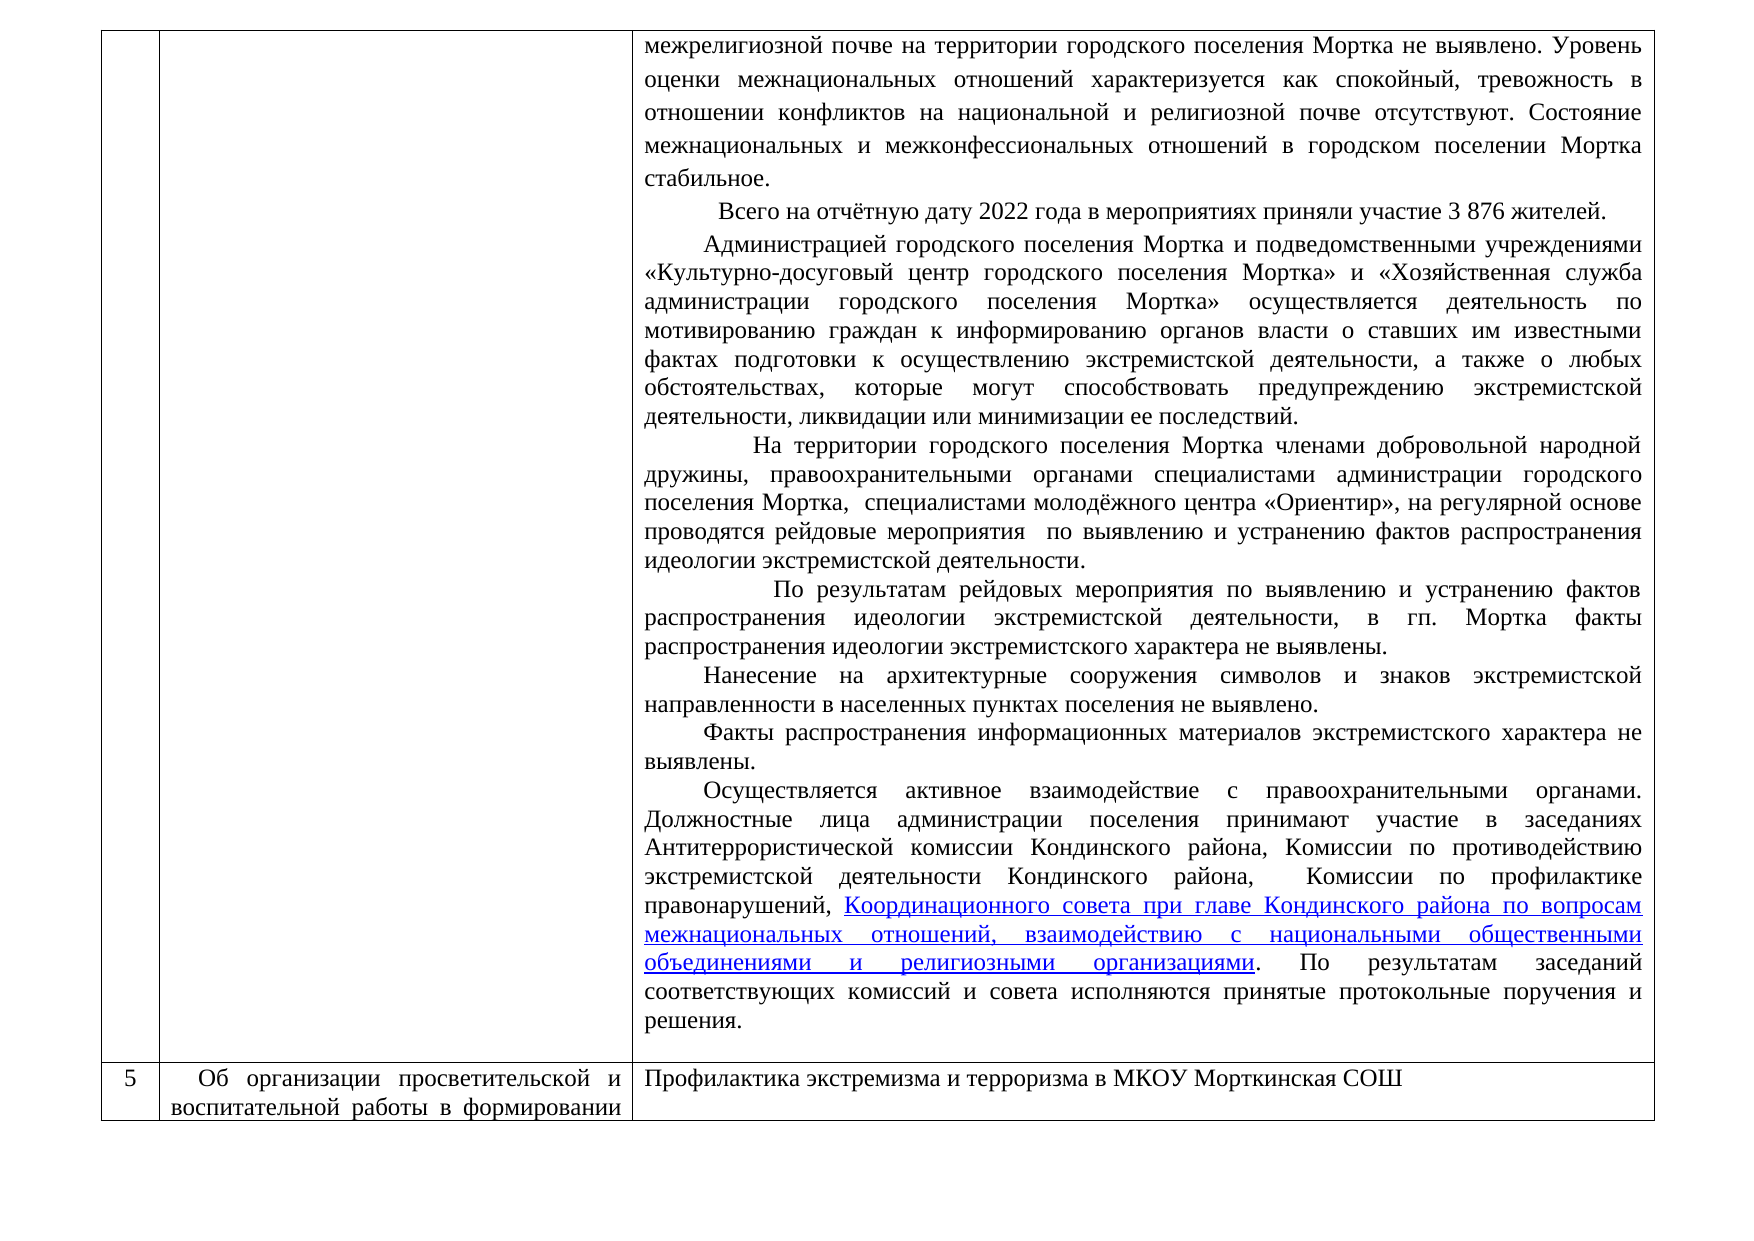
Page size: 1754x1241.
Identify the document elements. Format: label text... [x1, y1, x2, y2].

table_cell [160, 31, 632, 1062]
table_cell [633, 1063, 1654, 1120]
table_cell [633, 31, 1654, 1062]
table_cell 5 [102, 1063, 159, 1120]
table_cell 4 [102, 31, 159, 1062]
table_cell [160, 1063, 632, 1120]
